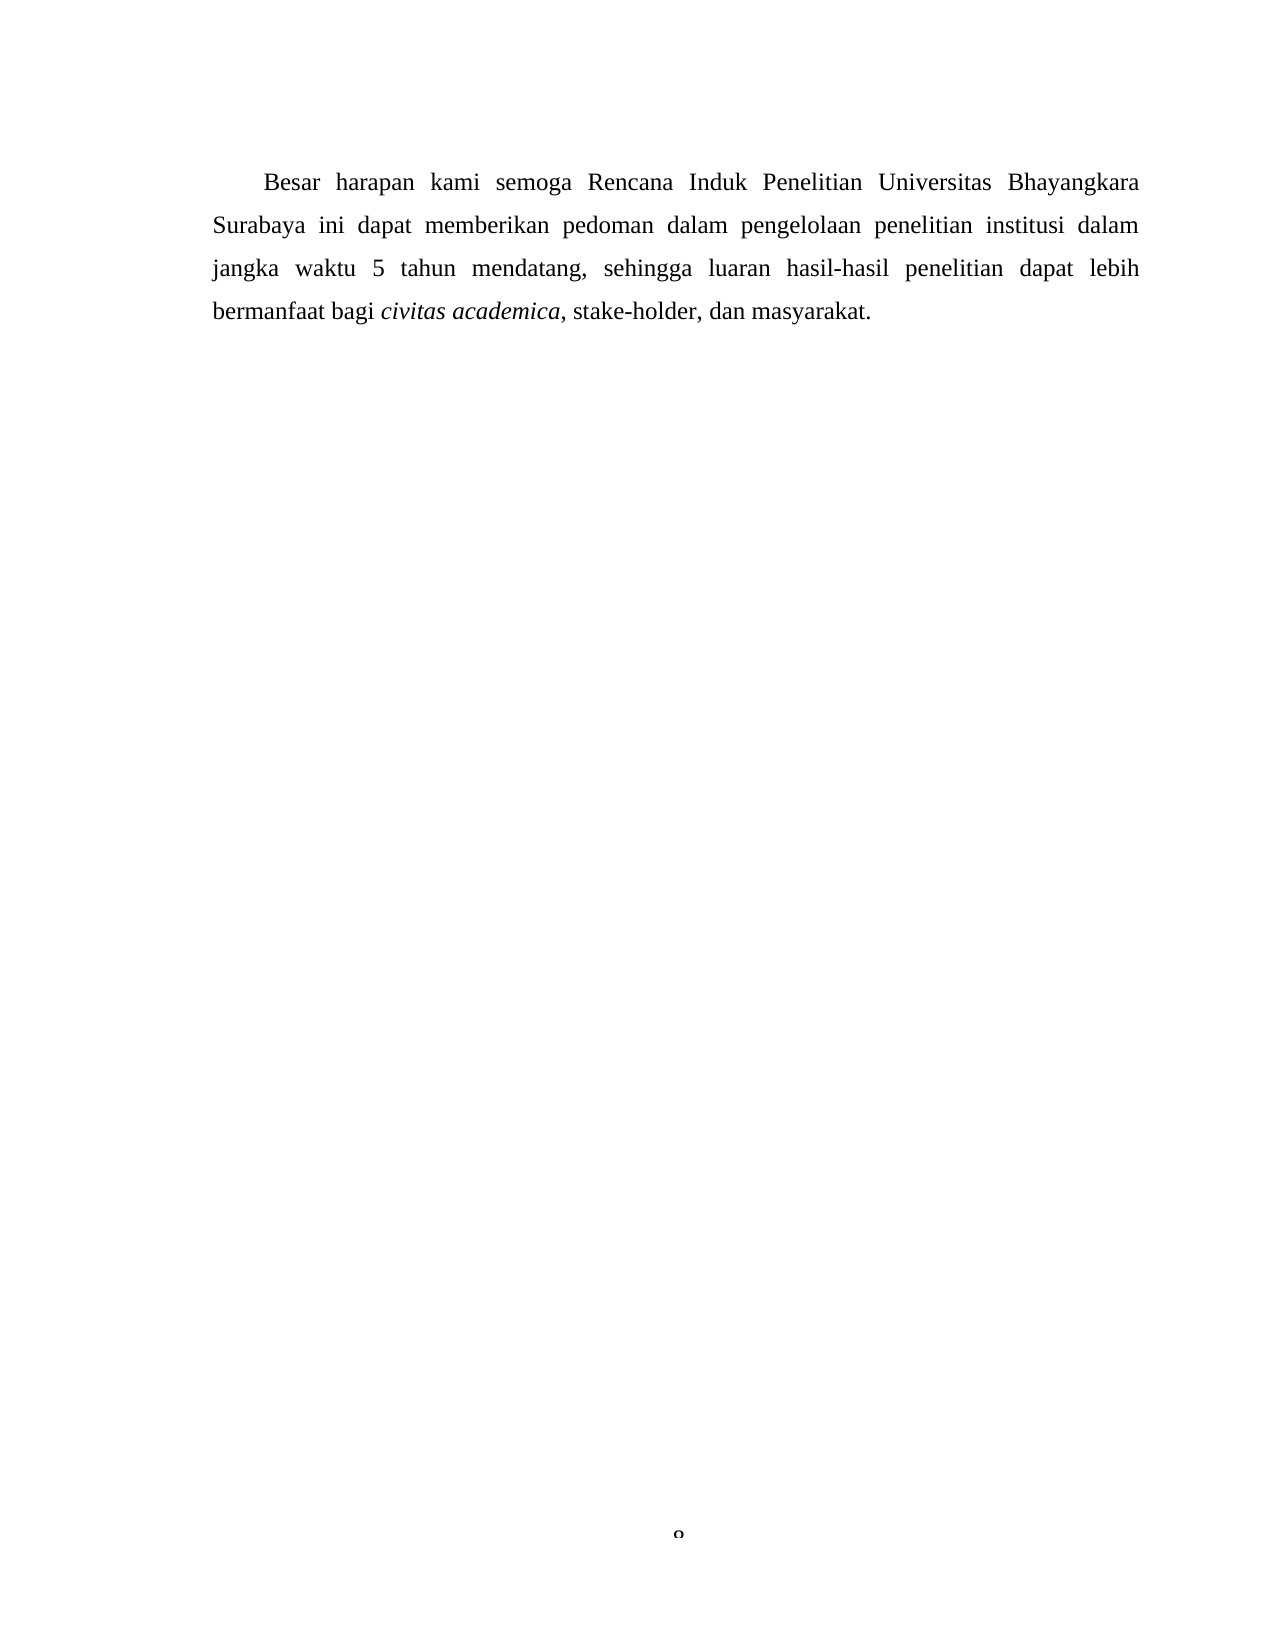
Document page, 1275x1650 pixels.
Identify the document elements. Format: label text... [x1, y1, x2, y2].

text Besar harapan kami semoga Rencana Induk Penelitian Universitas Bhayangkara Surabaya ini dapat memberikan pedoman dalam pengelolaan penelitian institusi dalam jangka waktu 5 tahun mendatang, sehingga luaran hasil-hasil penelitian dapat lebih bermanfaat bagi civitas academica, stake-holder, dan masyarakat. [212, 167, 1139, 325]
